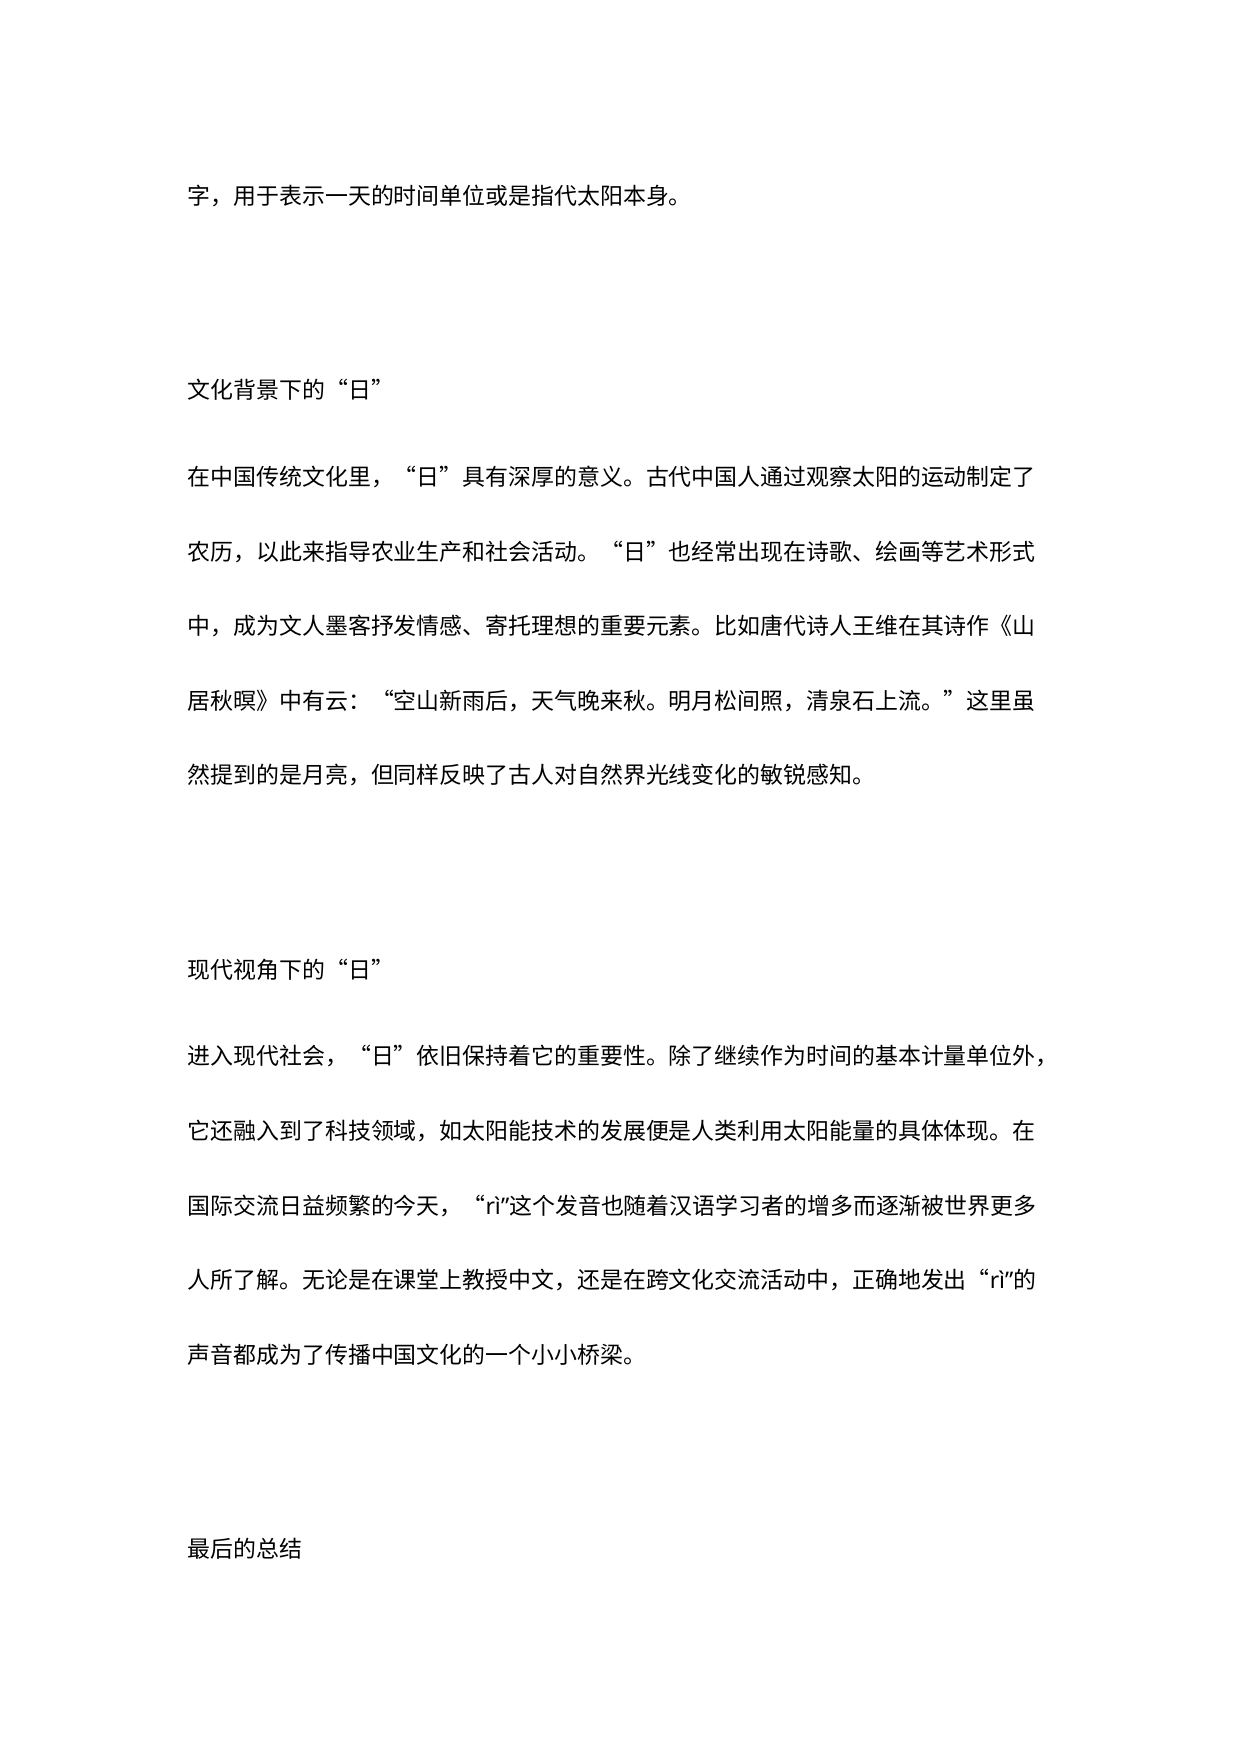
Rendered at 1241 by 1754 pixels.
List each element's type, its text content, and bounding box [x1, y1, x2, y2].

text 现代视角下的“日” [187, 936, 1053, 1001]
text 在中国传统文化里，“日”具有深厚的意义。古代中国人通过观察太阳的运动制定了农历，以此来指导农业生产和社会活动。“日”也经常出现在诗歌、绘画等艺术形式中，成为文人墨客抒发情感、寄托理想的重要元素。比如唐代诗人王维在其诗作《山居秋暝》中有云：“空山新雨后，天气晚来秋。明月松间照，清泉石上流。”这里虽然提到的是月亮，但同样反映了古人对自然界光线变化的敏锐感知。 [187, 443, 1053, 807]
text 最后的总结 [187, 1515, 1053, 1580]
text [187, 162, 1053, 227]
text 文化背景下的“日” [187, 356, 1053, 421]
text 进入现代社会，“日”依旧保持着它的重要性。除了继续作为时间的基本计量单位外，它还融入到了科技领域，如太阳能技术的发展便是人类利用太阳能量的具体体现。在国际交流日益频繁的今天，“rì”这个发音也随着汉语学习者的增多而逐渐被世界更多人所了解。无论是在课堂上教授中文，还是在跨文化交流活动中，正确地发出“rì”的声音都成为了传播中国文化的一个小小桥梁。 [187, 1022, 1053, 1386]
